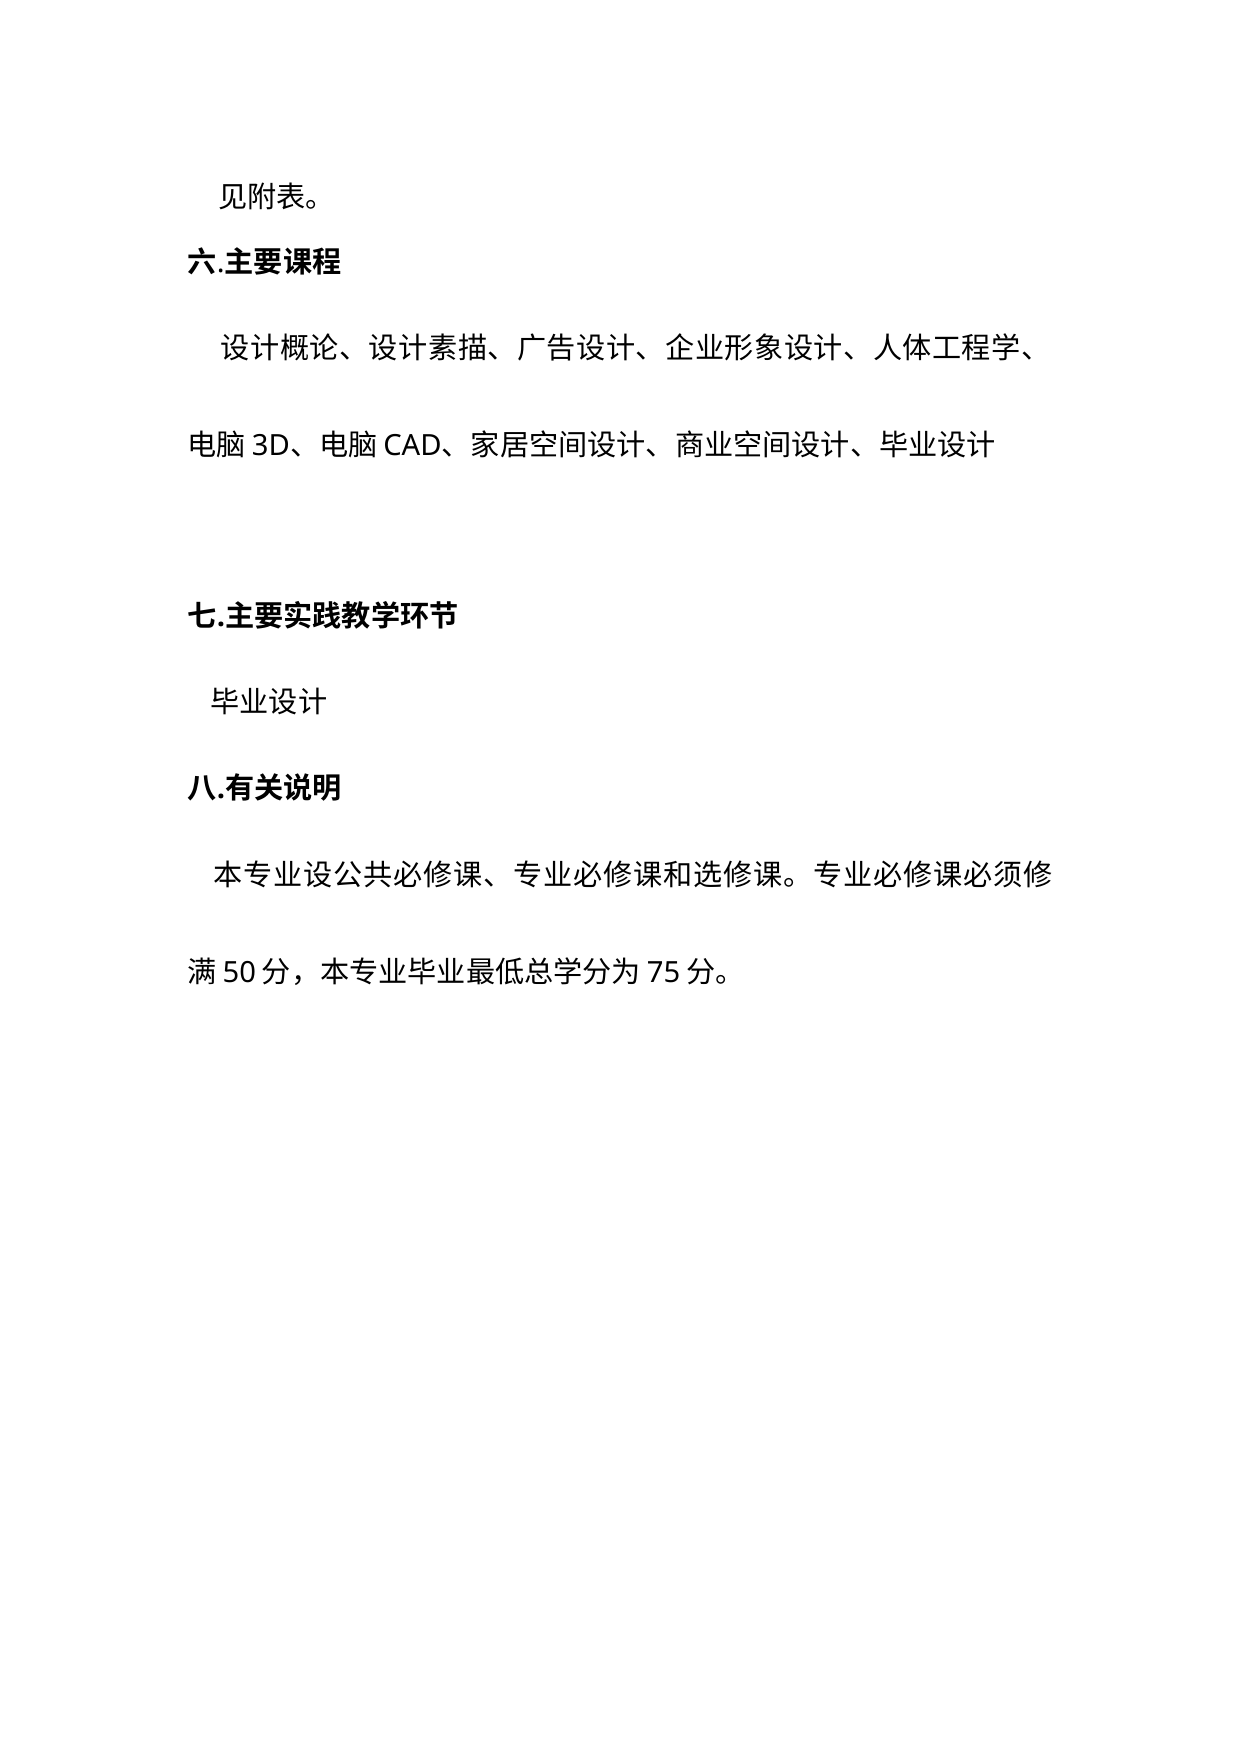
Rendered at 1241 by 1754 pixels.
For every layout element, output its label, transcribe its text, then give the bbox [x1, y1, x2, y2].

text 七.主要实践教学环节 [187, 582, 1053, 647]
text 见附表。 [187, 162, 1053, 227]
text 设计概论、设计素描、广告设计、企业形象设计、人体工程学、电脑3D、电脑CAD、家居空间设计、商业空间设计、毕业设计 [187, 313, 1053, 476]
text 本专业设公共必修课、专业必修课和选修课。专业必修课必须修满50分，本专业毕业最低总学分为75分。 [187, 840, 1053, 1002]
text 八.有关说明 [187, 754, 1053, 819]
text 毕业设计 [187, 668, 1053, 733]
text 六.主要课程 [187, 227, 1053, 292]
